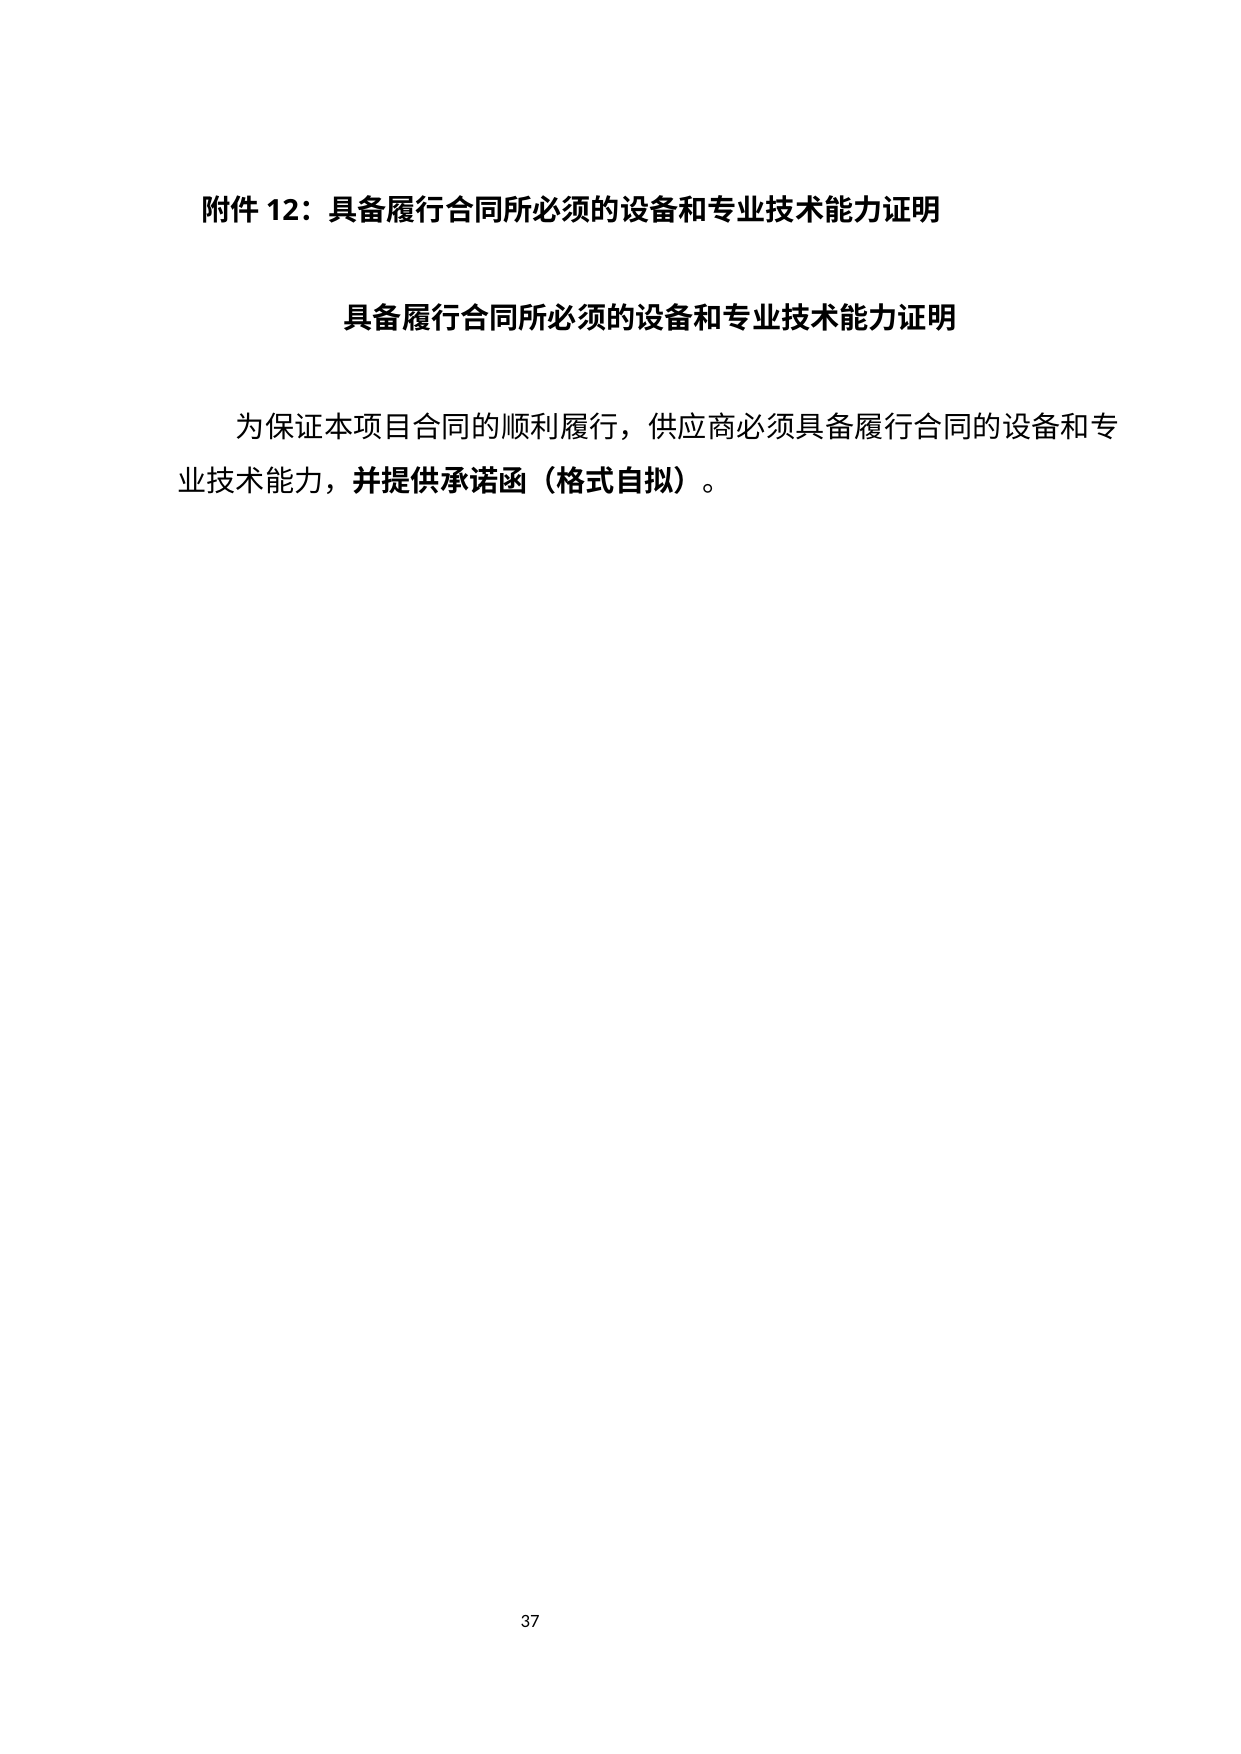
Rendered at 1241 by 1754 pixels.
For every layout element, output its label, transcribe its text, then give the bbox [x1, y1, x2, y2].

text 为保证本项目合同的顺利履行，供应商必须具备履行合同的设备和专业技术能力，并提供承诺函（格式自拟）。 [177, 394, 1122, 502]
text 具备履行合同所必须的设备和专业技术能力证明 [177, 286, 1122, 340]
text 附件12：具备履行合同所必须的设备和专业技术能力证明 [177, 177, 1122, 231]
